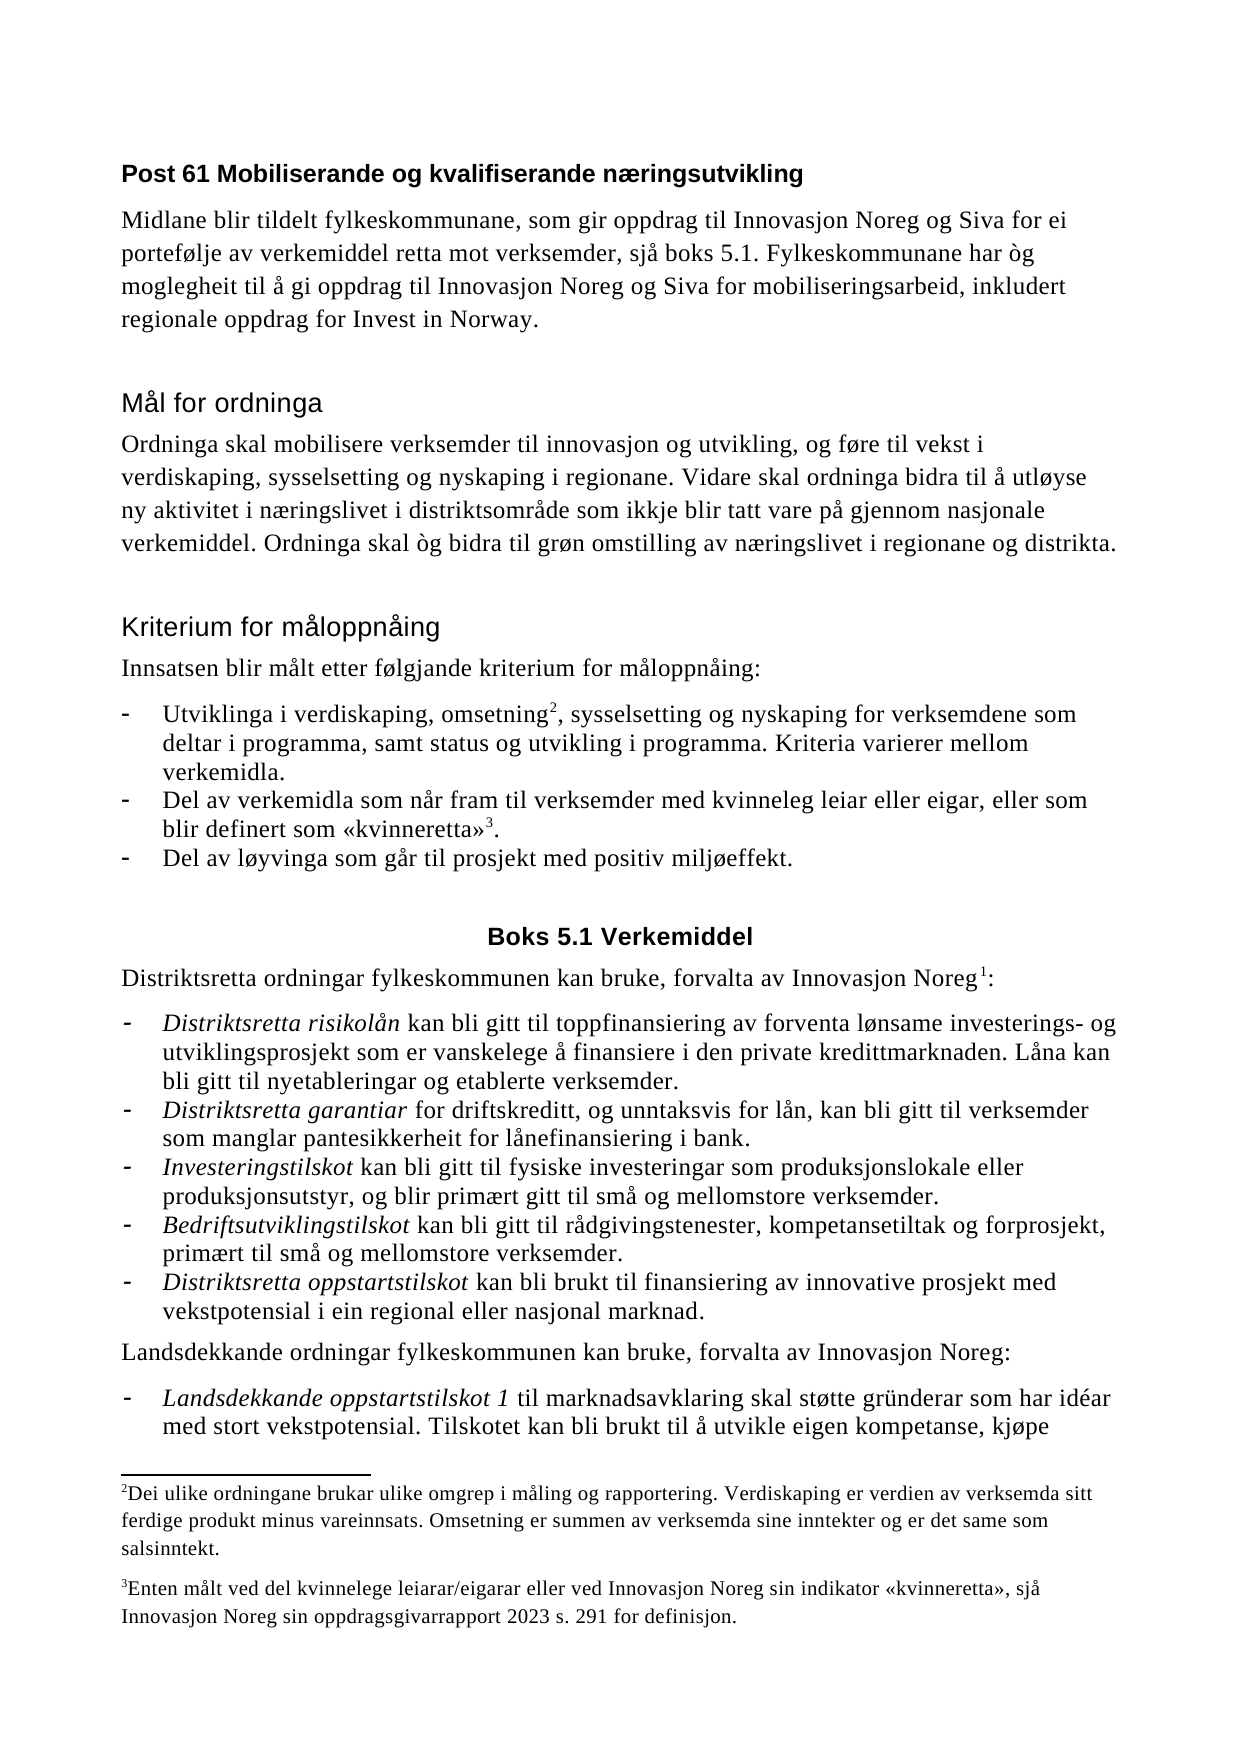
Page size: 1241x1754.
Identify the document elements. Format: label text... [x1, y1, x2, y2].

text Verkemiddel [121, 922, 1119, 950]
list Utviklinga i verdiskaping, omsetning, sysselsetting og nyskaping for verksemdene som deltar i programma, samt status og utvikling i programma. Kriteria varierer mellom verkemidla. [121, 699, 1119, 785]
list Distriktsretta oppstartstilskot kan bli brukt til finansiering av innovative prosjekt med vekstpotensial i ein regional eller nasjonal marknad. [121, 1267, 1119, 1325]
list Del av løyvinga som går til prosjekt med positiv miljøeffekt. [121, 843, 1119, 872]
list Investeringstilskot kan bli gitt til fysiske investeringar som produksjonslokale eller produksjonsutstyr, og blir primært gitt til små og mellomstore verksemder. [121, 1152, 1119, 1210]
text Distriktsretta ordningar fylkeskommunen kan bruke, forvalta av Innovasjon Noreg1: [121, 963, 1119, 992]
text Post 61 Mobiliserande og kvalifiserande næringsutvikling [121, 159, 1119, 188]
list Del av verkemidla som når fram til verksemder med kvinneleg leiar eller eigar, eller som blir definert som «kvinneretta». [121, 785, 1119, 843]
text Midlane blir tildelt fylkeskommunane, som gir oppdrag til Innovasjon Noreg og Siva for ei portefølje av verkemiddel retta mot verksemder, sjå boks 5.1. Fylkeskommunane har òg moglegheit til å gi oppdrag til Innovasjon Noreg og Siva for mobiliseringsarbeid, inkludert regionale oppdrag for Invest in Norway. [121, 205, 1119, 333]
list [121, 1383, 1119, 1440]
text Kriterium for måloppnåing [121, 611, 1119, 643]
text Mål for ordninga [121, 387, 1119, 418]
list Distriktsretta risikolån kan bli gitt til toppfinansiering av forventa lønsame investerings- og utviklingsprosjekt som er vanskelege å finansiere i den private kredittmarknaden. Låna kan bli gitt til nyetableringar og etablerte verksemder. [121, 1008, 1119, 1095]
text Landsdekkande ordningar fylkeskommunen kan bruke, forvalta av Innovasjon Noreg: [121, 1337, 1119, 1366]
text Innsatsen blir målt etter følgjande kriterium for måloppnåing: [121, 653, 1119, 682]
list Distriktsretta garantiar for driftskreditt, og unntaksvis for lån, kan bli gitt til verksemder som manglar pantesikkerheit for lånefinansiering i bank. [121, 1095, 1119, 1152]
text Ordninga skal mobilisere verksemder til innovasjon og utvikling, og føre til vekst i verdiskaping, sysselsetting og nyskaping i regionane. Vidare skal ordninga bidra til å utløyse ny aktivitet i næringslivet i distriktsområde som ikkje blir tatt vare på gjennom nasjonale verkemiddel. Ordninga skal òg bidra til grøn omstilling av næringslivet i regionane og distrikta. [121, 429, 1119, 557]
list Bedriftsutviklingstilskot kan bli gitt til rådgivingstenester, kompetansetiltak og forprosjekt, primært til små og mellomstore verksemder. [121, 1210, 1119, 1267]
